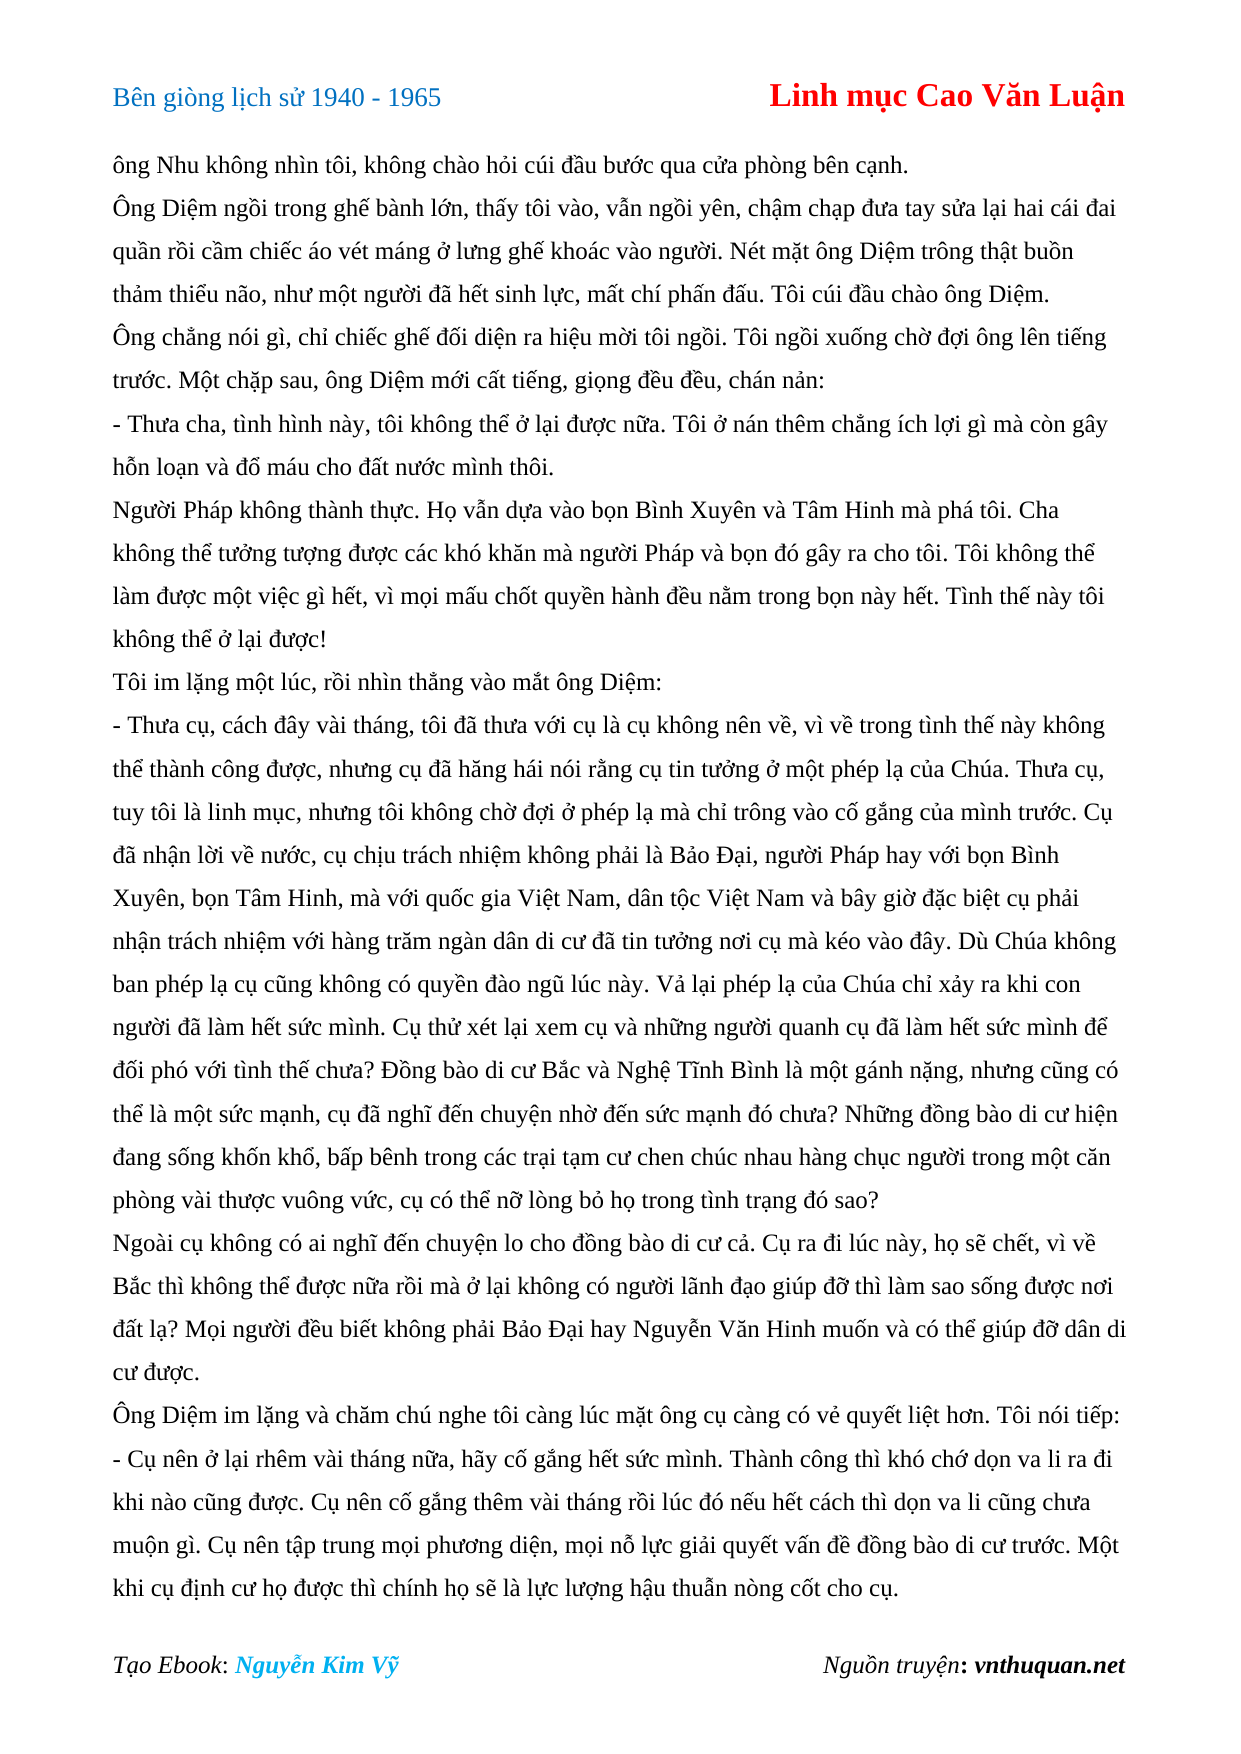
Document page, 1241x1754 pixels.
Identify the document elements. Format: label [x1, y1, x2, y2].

text [112, 150, 1128, 1602]
